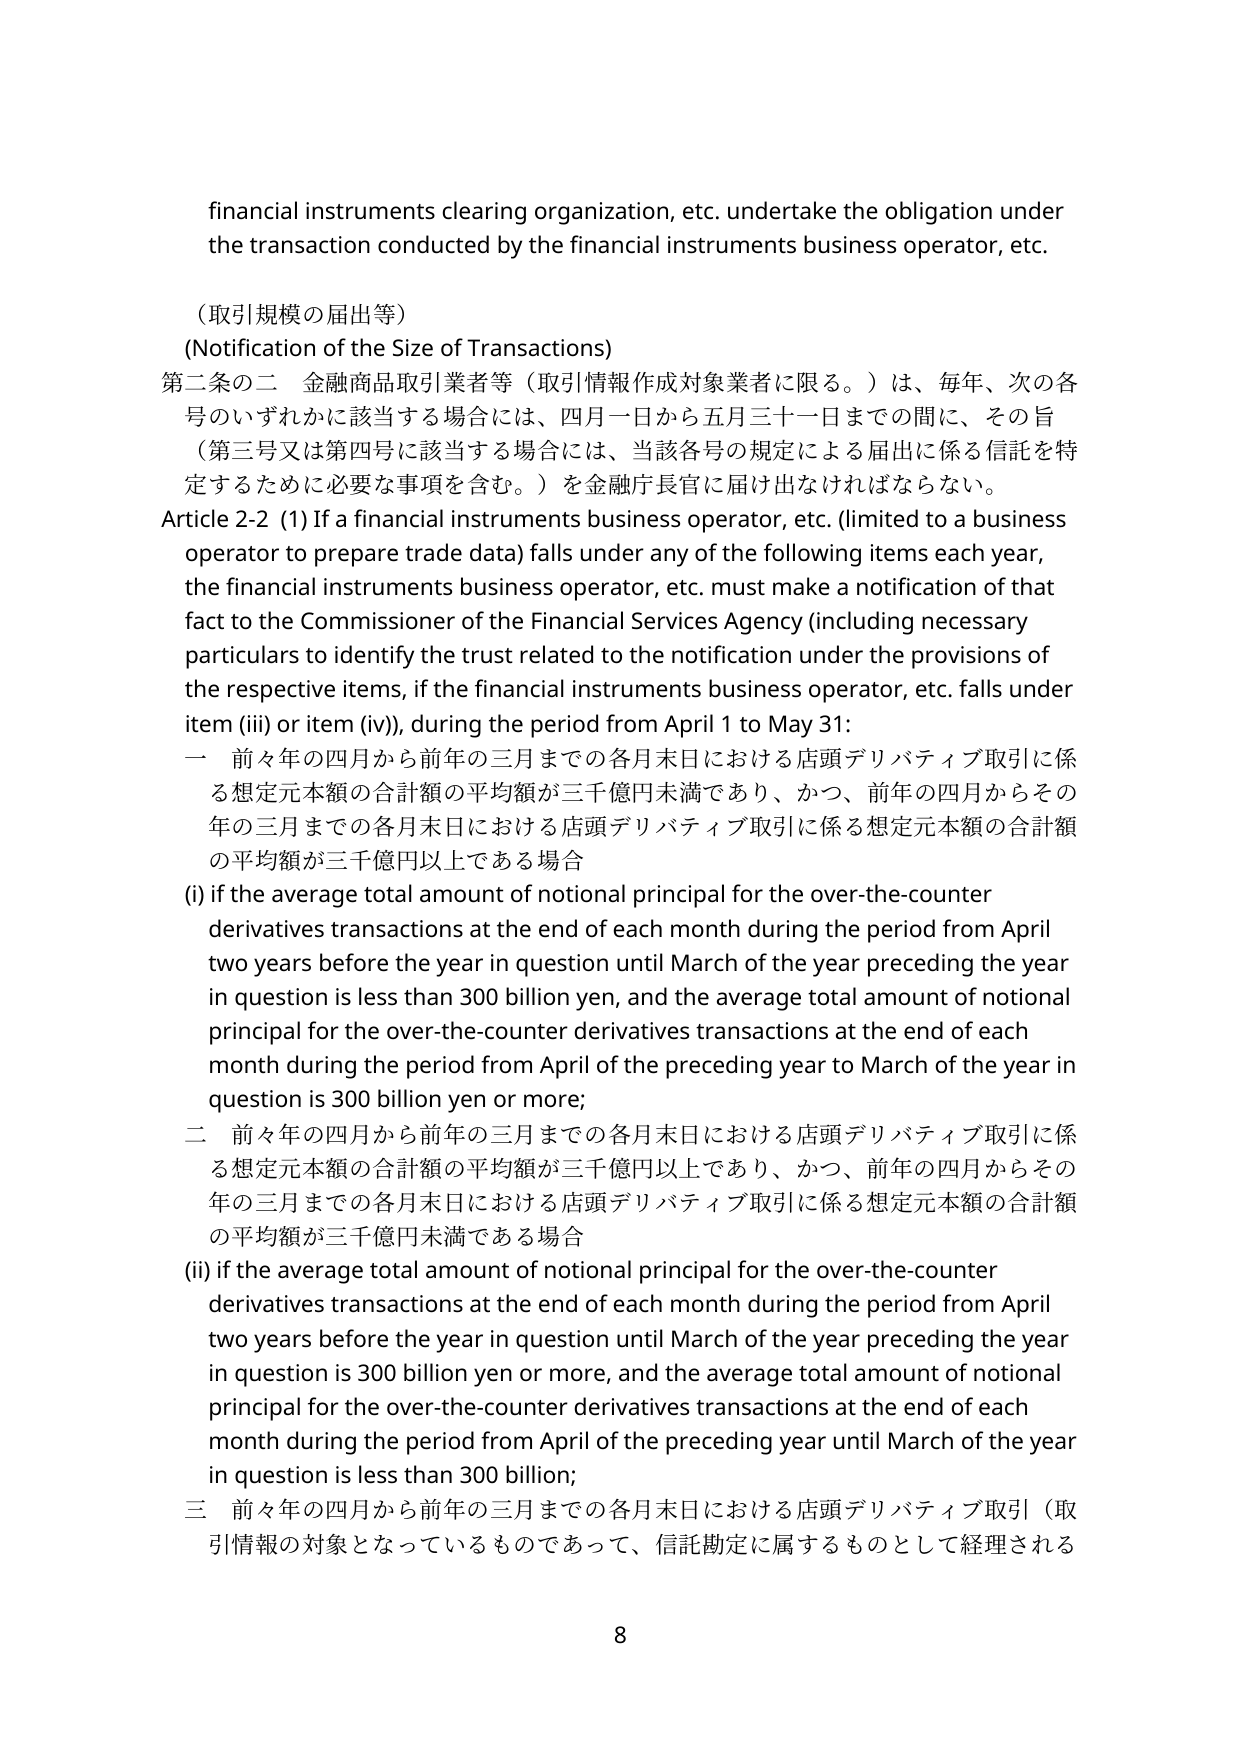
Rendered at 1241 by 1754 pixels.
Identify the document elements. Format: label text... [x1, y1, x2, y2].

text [184, 1492, 1079, 1560]
text 二 前々年の四月から前年の三月までの各月末日における店頭デリバティブ取引に係る想定元本額の合計額の平均額が三千億円以上であり、かつ、前年の四月からその年の三月までの各月末日における店頭デリバティブ取引に係る想定元本額の合計額の平均額が三千億円未満である場合 [184, 1116, 1079, 1253]
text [184, 194, 1079, 262]
text (i) if the average total amount of notional principal for the over-the-counter derivatives transactions at the end of each month during the period from April two years before the year in question until March of the year preceding the year in question is less than 300 billion yen, and the average total amount of notional principal for the over-the-counter derivatives transactions at the end of each month during the period from April of the preceding year to March of the year in question is 300 billion yen or more; [184, 877, 1079, 1116]
text Article 2-2 (1) If a financial instruments business operator, etc. (limited to a business operator to prepare trade data) falls under any of the following items each year, the financial instruments business operator, etc. must make a notification of that fact to the Commissioner of the Financial Services Agency (including necessary particulars to identify the trust related to the notification under the provisions of the respective items, if the financial instruments business operator, etc. falls under item (iii) or item (iv)), during the period from April 1 to May 31: [161, 501, 1079, 740]
text （取引規模の届出等） [184, 296, 1079, 330]
text 一 前々年の四月から前年の三月までの各月末日における店頭デリバティブ取引に係る想定元本額の合計額の平均額が三千億円未満であり、かつ、前年の四月からその年の三月までの各月末日における店頭デリバティブ取引に係る想定元本額の合計額の平均額が三千億円以上である場合 [184, 740, 1079, 877]
text (ii) if the average total amount of notional principal for the over-the-counter derivatives transactions at the end of each month during the period from April two years before the year in question until March of the year preceding the year in question is 300 billion yen or more, and the average total amount of notional principal for the over-the-counter derivatives transactions at the end of each month during the period from April of the preceding year until March of the year in question is less than 300 billion; [184, 1253, 1079, 1492]
text (Notification of the Size of Transactions) [184, 330, 1079, 364]
text 第二条の二 金融商品取引業者等（取引情報作成対象業者に限る。）は、毎年、次の各号のいずれかに該当する場合には、四月一日から五月三十一日までの間に、その旨（第三号又は第四号に該当する場合には、当該各号の規定による届出に係る信託を特定するために必要な事項を含む。）を金融庁長官に届け出なければならない。 [161, 364, 1079, 501]
